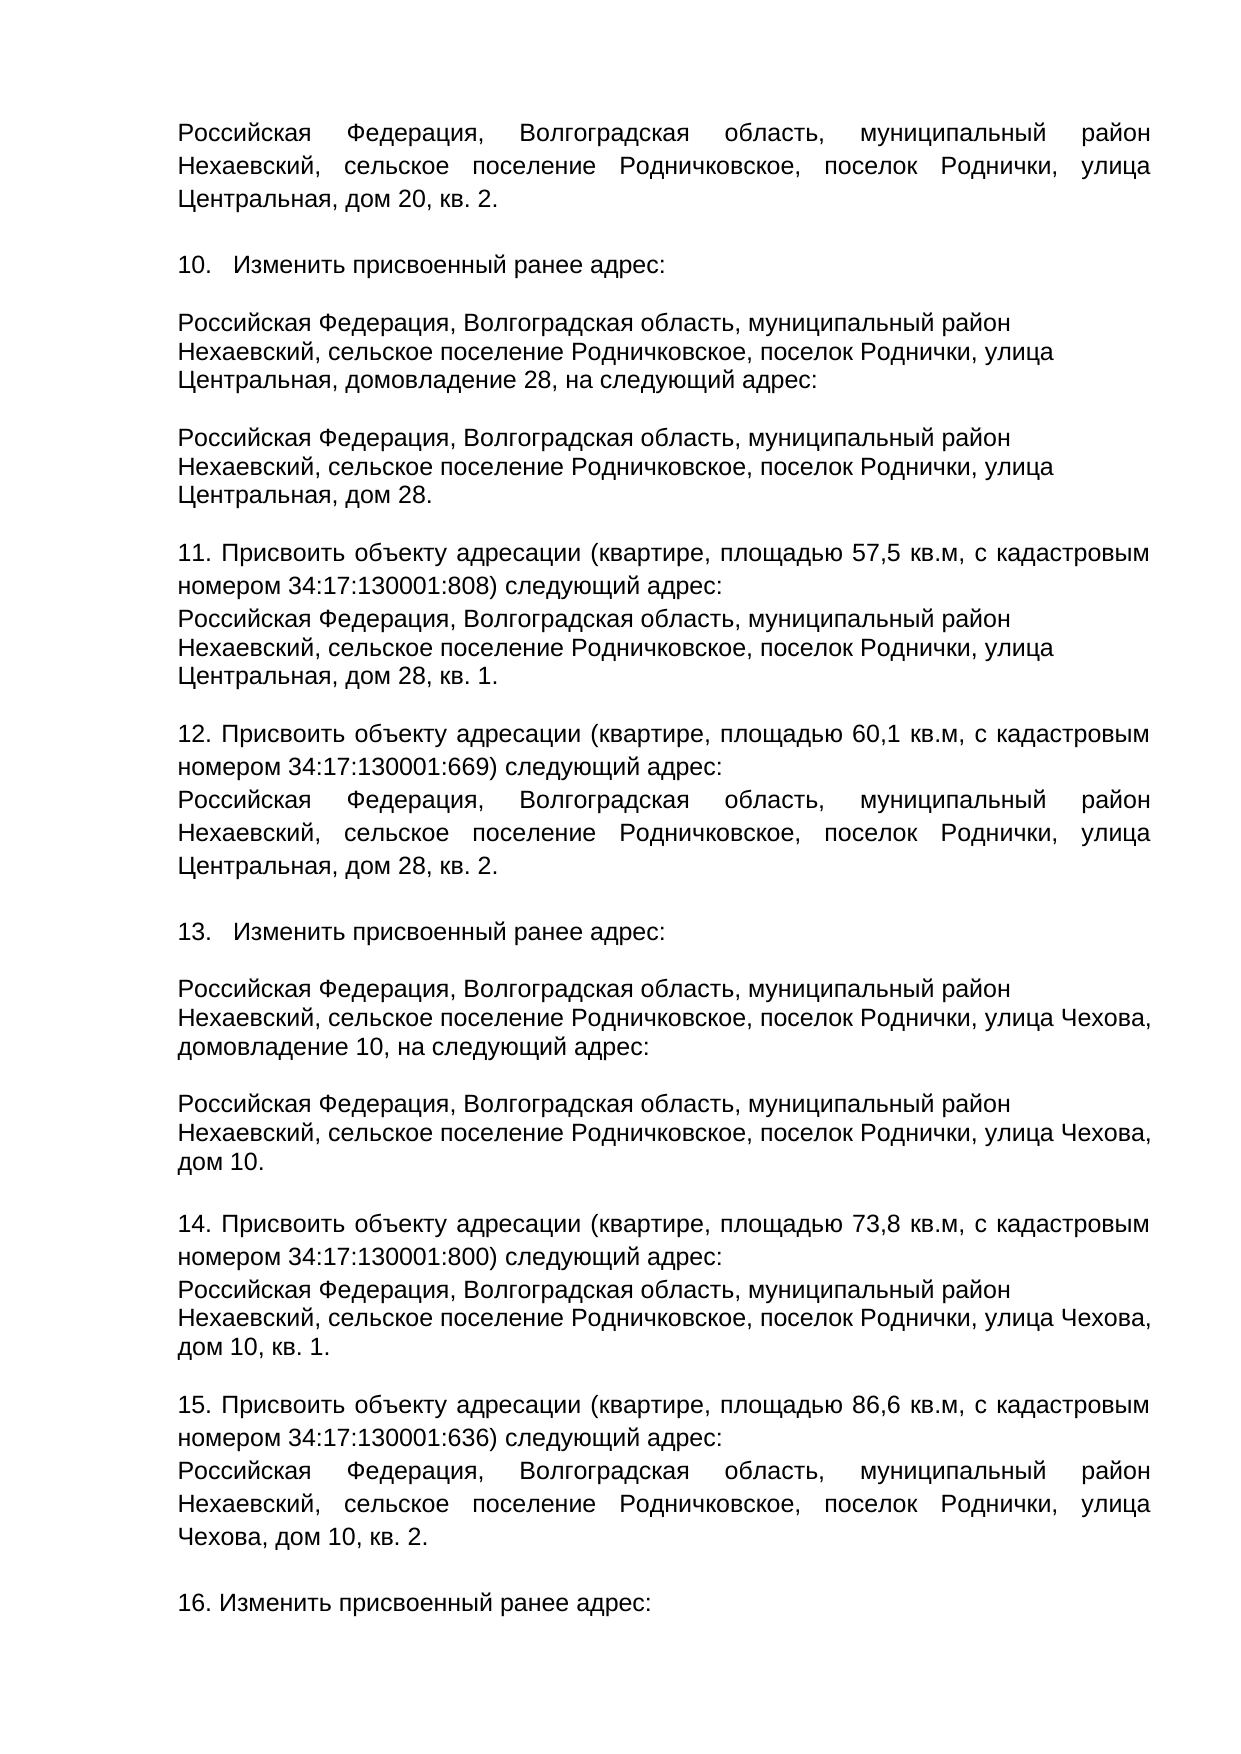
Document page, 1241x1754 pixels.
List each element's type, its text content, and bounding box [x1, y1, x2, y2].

text Российская Федерация, Волгоградская область, муниципальный район Нехаевский, сельское поселение Родничковское, поселок Роднички, улица Центральная, дом 28, кв. 1. [177, 604, 1159, 690]
text Российская Федерация, Волгоградская область, муниципальный район Нехаевский, сельское поселение Родничковское, поселок Роднички, улица Чехова, дом 10, кв. 2. [177, 1456, 1152, 1551]
text 10. Изменить присвоенный ранее адрес: [177, 250, 1159, 279]
text Российская Федерация, Волгоградская область, муниципальный район Нехаевский, сельское поселение Родничковское, поселок Роднички, улица Центральная, дом 28. [177, 423, 1159, 509]
text Российская Федерация, Волгоградская область, муниципальный район Нехаевский, сельское поселение Родничковское, поселок Роднички, улица Чехова, дом 10. [177, 1089, 1159, 1176]
text 16. Изменить присвоенный ранее адрес: [177, 1588, 1159, 1617]
text Российская Федерация, Волгоградская область, муниципальный район Нехаевский, сельское поселение Родничковское, поселок Роднички, улица Центральная, дом 28, кв. 2. [177, 785, 1152, 879]
text 12. Присвоить объекту адресации (квартире, площадью 60,1 кв.м, с кадастровым номером 34:17:130001:669) следующий адрес: [177, 719, 1152, 781]
text 14. Присвоить объекту адресации (квартире, площадью 73,8 кв.м, с кадастровым номером 34:17:130001:800) следующий адрес: [177, 1209, 1152, 1270]
text Российская Федерация, Волгоградская область, муниципальный район Нехаевский, сельское поселение Родничковское, поселок Роднички, улица Чехова, дом 10, кв. 1. [177, 1275, 1159, 1361]
text 15. Присвоить объекту адресации (квартире, площадью 86,6 кв.м, с кадастровым номером 34:17:130001:636) следующий адрес: [177, 1390, 1152, 1451]
text 13. Изменить присвоенный ранее адрес: [177, 917, 1159, 946]
text Российская Федерация, Волгоградская область, муниципальный район Нехаевский, сельское поселение Родничковское, поселок Роднички, улица Центральная, домовладение 28, на следующий адрес: [177, 308, 1159, 394]
text Российская Федерация, Волгоградская область, муниципальный район Нехаевский, сельское поселение Родничковское, поселок Роднички, улица Центральная, дом 20, кв. 2. [177, 118, 1152, 213]
text 11. Присвоить объекту адресации (квартире, площадью 57,5 кв.м, с кадастровым номером 34:17:130001:808) следующий адрес: [177, 538, 1152, 599]
text Российская Федерация, Волгоградская область, муниципальный район Нехаевский, сельское поселение Родничковское, поселок Роднички, улица Чехова, домовладение 10, на следующий адрес: [177, 974, 1159, 1061]
